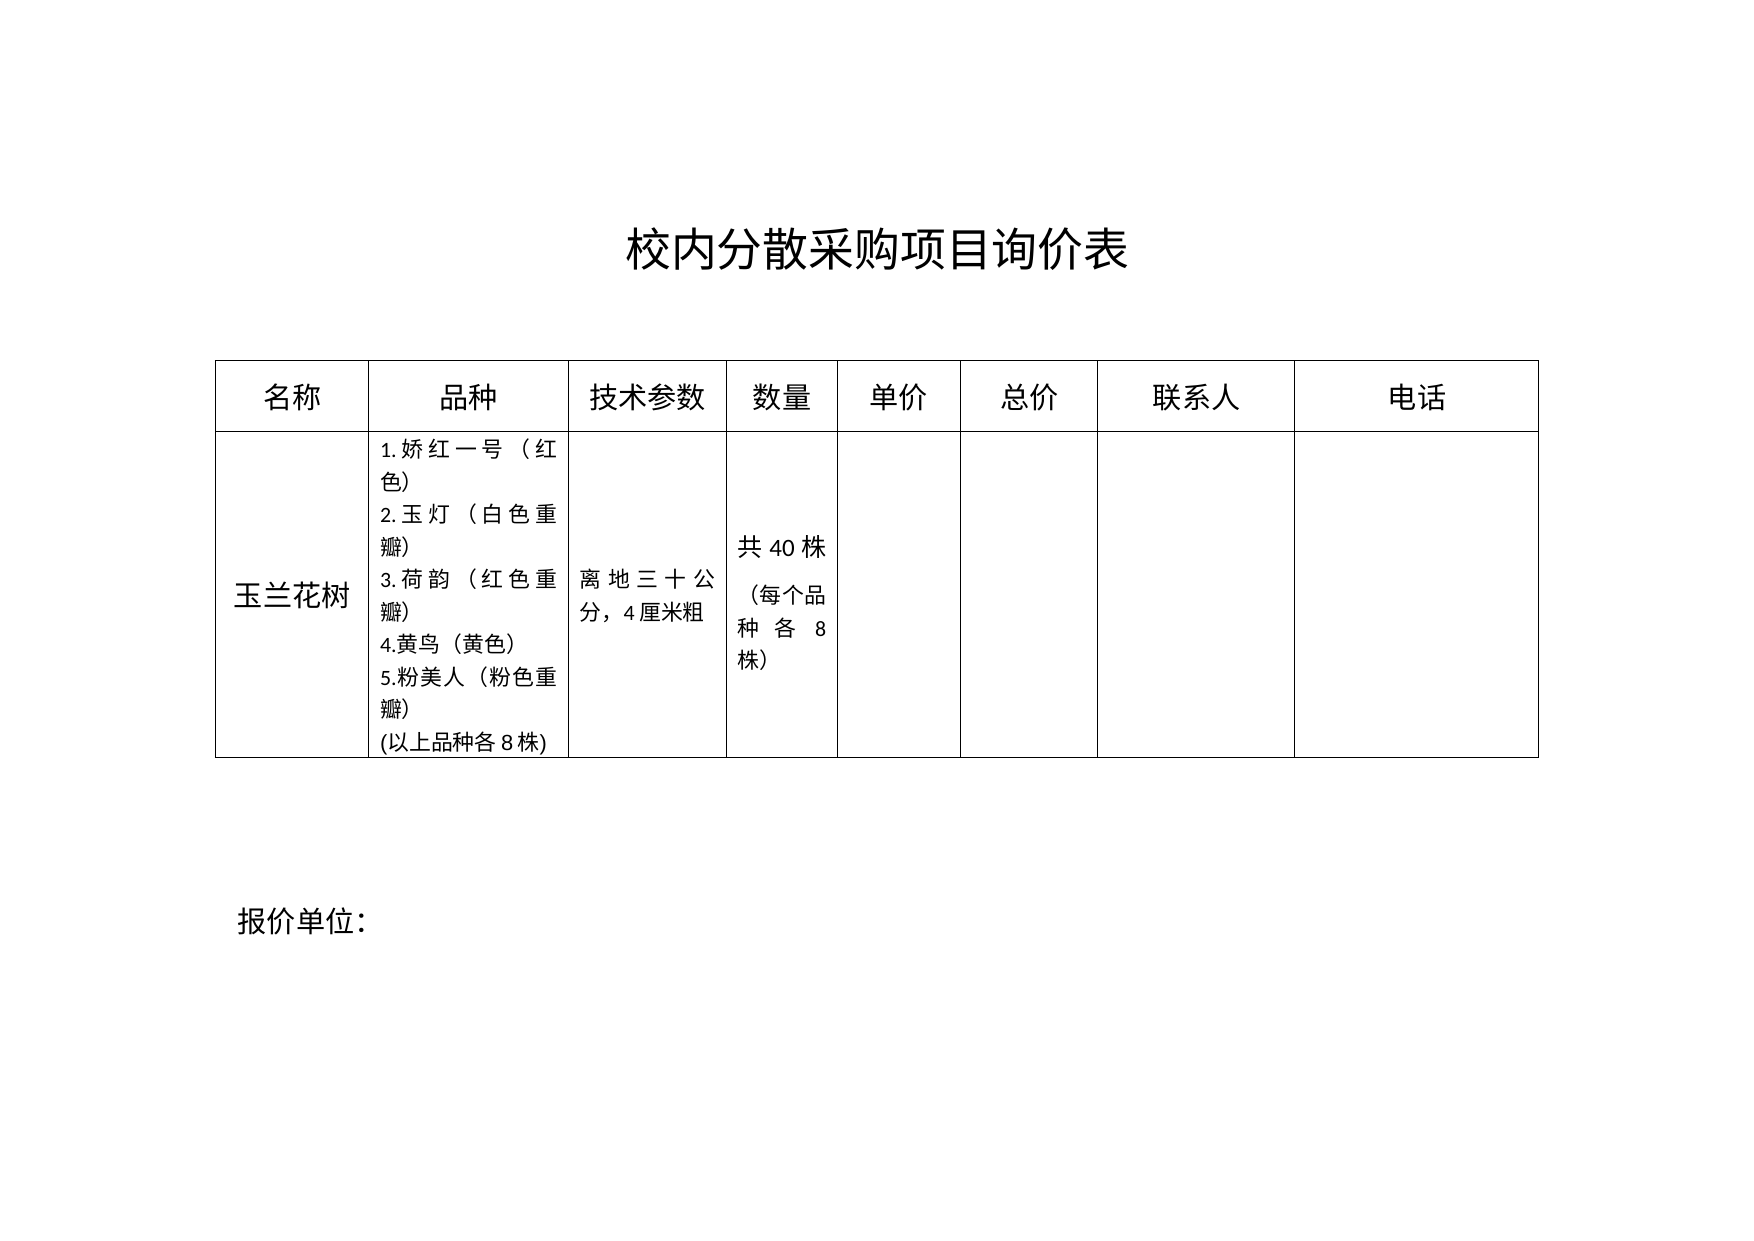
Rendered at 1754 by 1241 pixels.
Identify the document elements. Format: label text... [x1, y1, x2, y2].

table_cell [1295, 432, 1538, 757]
table_header 数量 [727, 361, 837, 431]
table_cell [838, 432, 960, 757]
table_cell 离地三十公分，4厘米粗 [569, 432, 726, 757]
table_header 单价 [838, 361, 960, 431]
table_cell [961, 432, 1097, 757]
table_header 联系人 [1098, 361, 1294, 431]
table_header 名称 [216, 361, 368, 431]
text 报价单位： [150, 888, 1604, 953]
table_cell 玉兰花树 [216, 432, 368, 757]
table_header 品种 [369, 361, 568, 431]
table_header 技术参数 [569, 361, 726, 431]
table_header 电话 [1295, 361, 1538, 431]
table_cell 1.娇红一号（红色） 2.玉灯（白色重瓣） 3.荷韵（红色重瓣） 4.黄鸟（黄色） 5.粉美人（粉色重瓣） (以上品种各8株) [369, 432, 568, 757]
table_header 总价 [961, 361, 1097, 431]
table_cell 共40株（每个品种各8株） [727, 432, 837, 757]
table_cell [1098, 432, 1294, 757]
text 校内分散采购项目询价表 [150, 198, 1604, 295]
